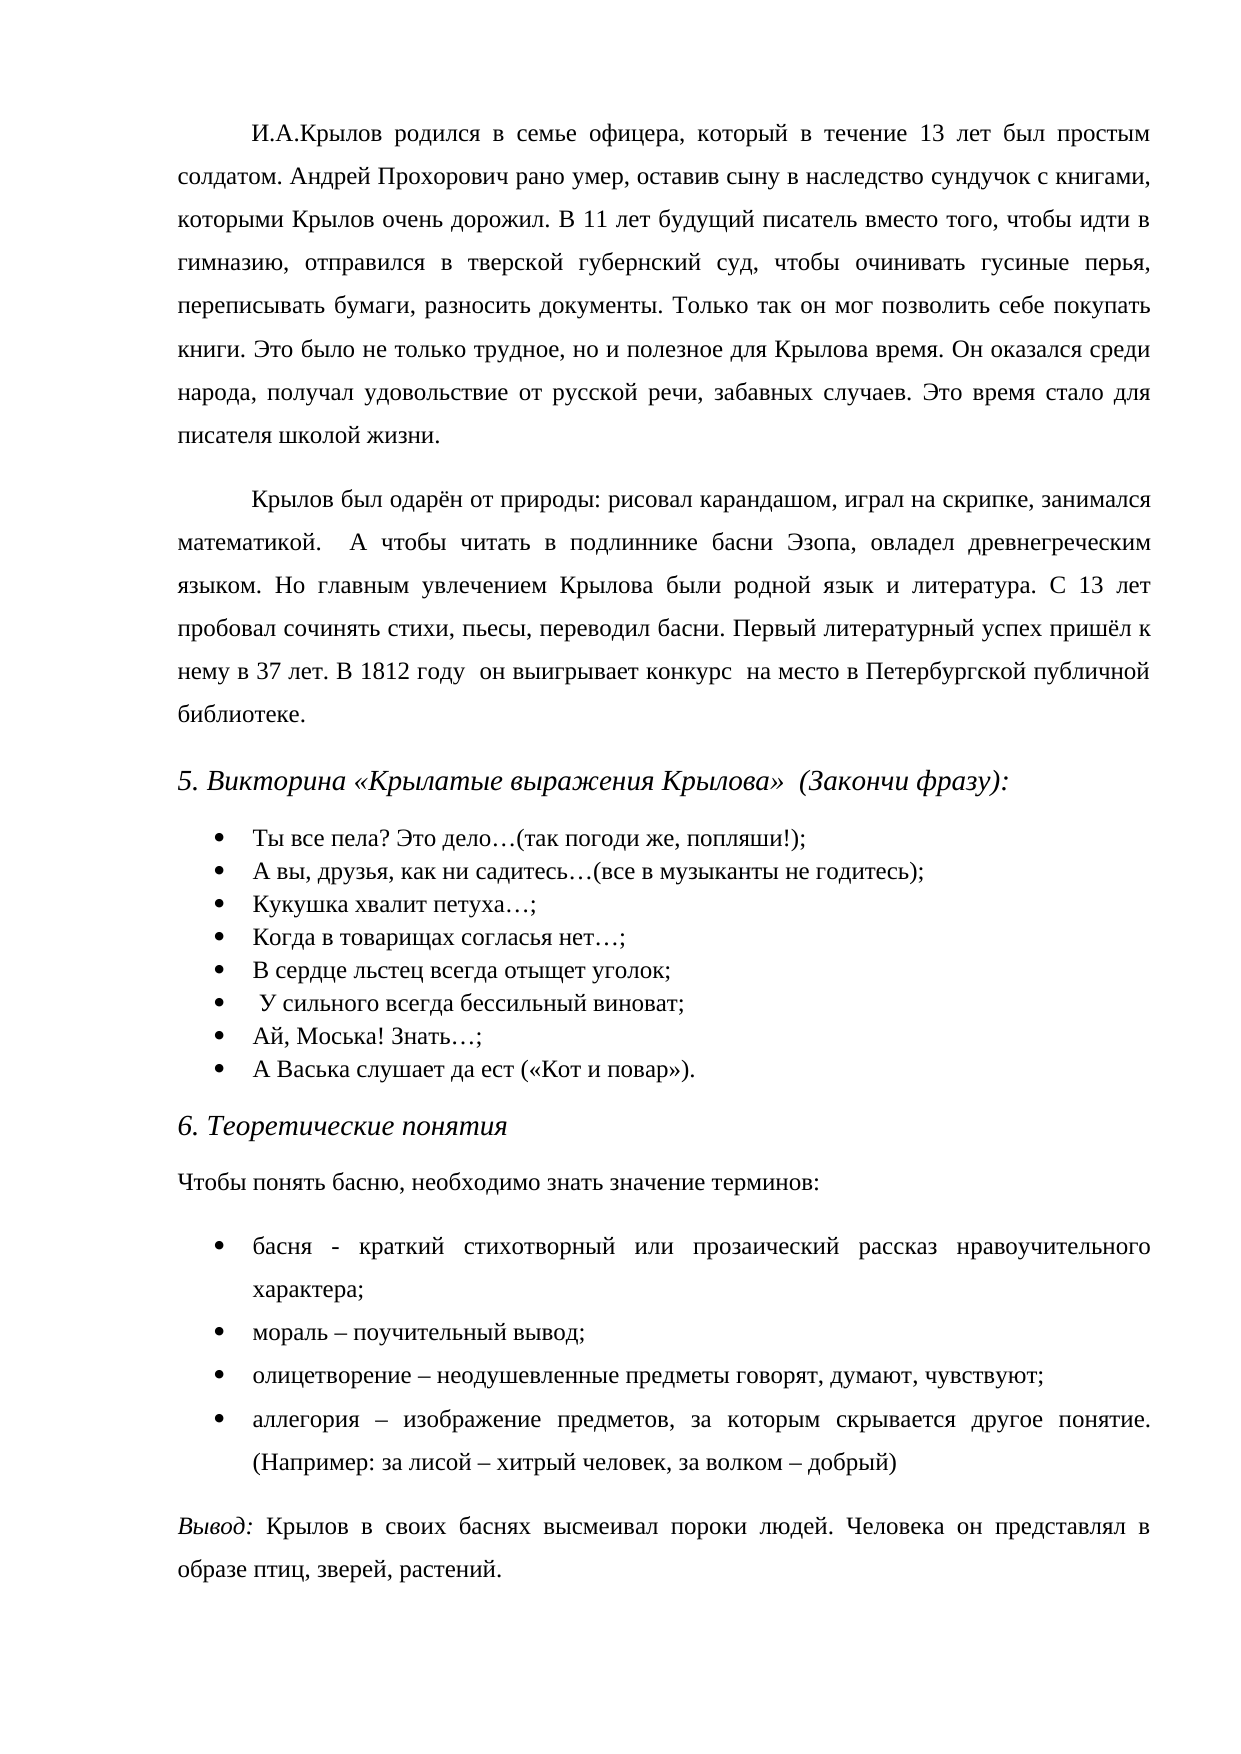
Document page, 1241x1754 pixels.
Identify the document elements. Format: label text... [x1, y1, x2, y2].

list А вы, друзья, как ни садитесь…(все в музыканты не годитесь); [215, 856, 1152, 885]
text 5. Викторина «Крылатые выражения Крылова» (Закончи фразу): [177, 763, 1152, 797]
list Ай, Моська! Знать…; [215, 1021, 1152, 1050]
text И.А.Крылов родился в семье офицера, который в течение 13 лет был простым солдатом. Андрей Прохорович рано умер, оставив сыну в наследство сундучок с книгами, которыми Крылов очень дорожил. В 11 лет будущий писатель вместо того, чтобы идти в гимназию, отправился в тверской губернский суд, чтобы очинивать гусиные перья, переписывать бумаги, разносить документы. Только так он мог позволить себе покупать книги. Это было не только трудное, но и полезное для Крылова время. Он оказался среди народа, получал удовольствие от русской речи, забавных случаев. Это время стало для писателя школой жизни. [177, 118, 1152, 449]
list Ты все пела? Это дело…(так погоди же, попляши!); [215, 823, 1152, 852]
list олицетворение – неодушевленные предметы говорят, думают, чувствуют; [215, 1361, 1152, 1389]
list А Васька слушает да ест («Кот и повар»). [215, 1054, 1152, 1083]
list аллегория – изображение предметов, за которым скрывается другое понятие. (Например: за лисой – хитрый человек, за волком – добрый) [215, 1404, 1152, 1476]
list мораль – поучительный вывод; [215, 1317, 1152, 1346]
list У сильного всегда бессильный виноват; [215, 988, 1152, 1017]
text Вывод: Крылов в своих баснях высмеивал пороки людей. Человека он представлял в образе птиц, зверей, растений. [177, 1511, 1152, 1583]
text Чтобы понять басню, необходимо знать значение терминов: [177, 1167, 1152, 1196]
list В сердце льстец всегда отыщет уголок; [215, 955, 1152, 984]
list басня - краткий стихотворный или прозаический рассказ нравоучительного характера; [215, 1231, 1152, 1303]
text 6. Теоретические понятия [177, 1108, 1152, 1141]
text Крылов был одарён от природы: рисовал карандашом, играл на скрипке, занимался математикой. А чтобы читать в подлиннике басни Эзопа, овладел древнегреческим языком. Но главным увлечением Крылова были родной язык и литература. С 13 лет пробовал сочинять стихи, пьесы, переводил басни. Первый литературный успех пришёл к нему в 37 лет. В 1812 году он выигрывает конкурс на место в Петербургской публичной библиотеке. [177, 484, 1152, 728]
list Кукушка хвалит петуха…; [215, 889, 1152, 918]
list Когда в товарищах согласья нет…; [215, 922, 1152, 951]
